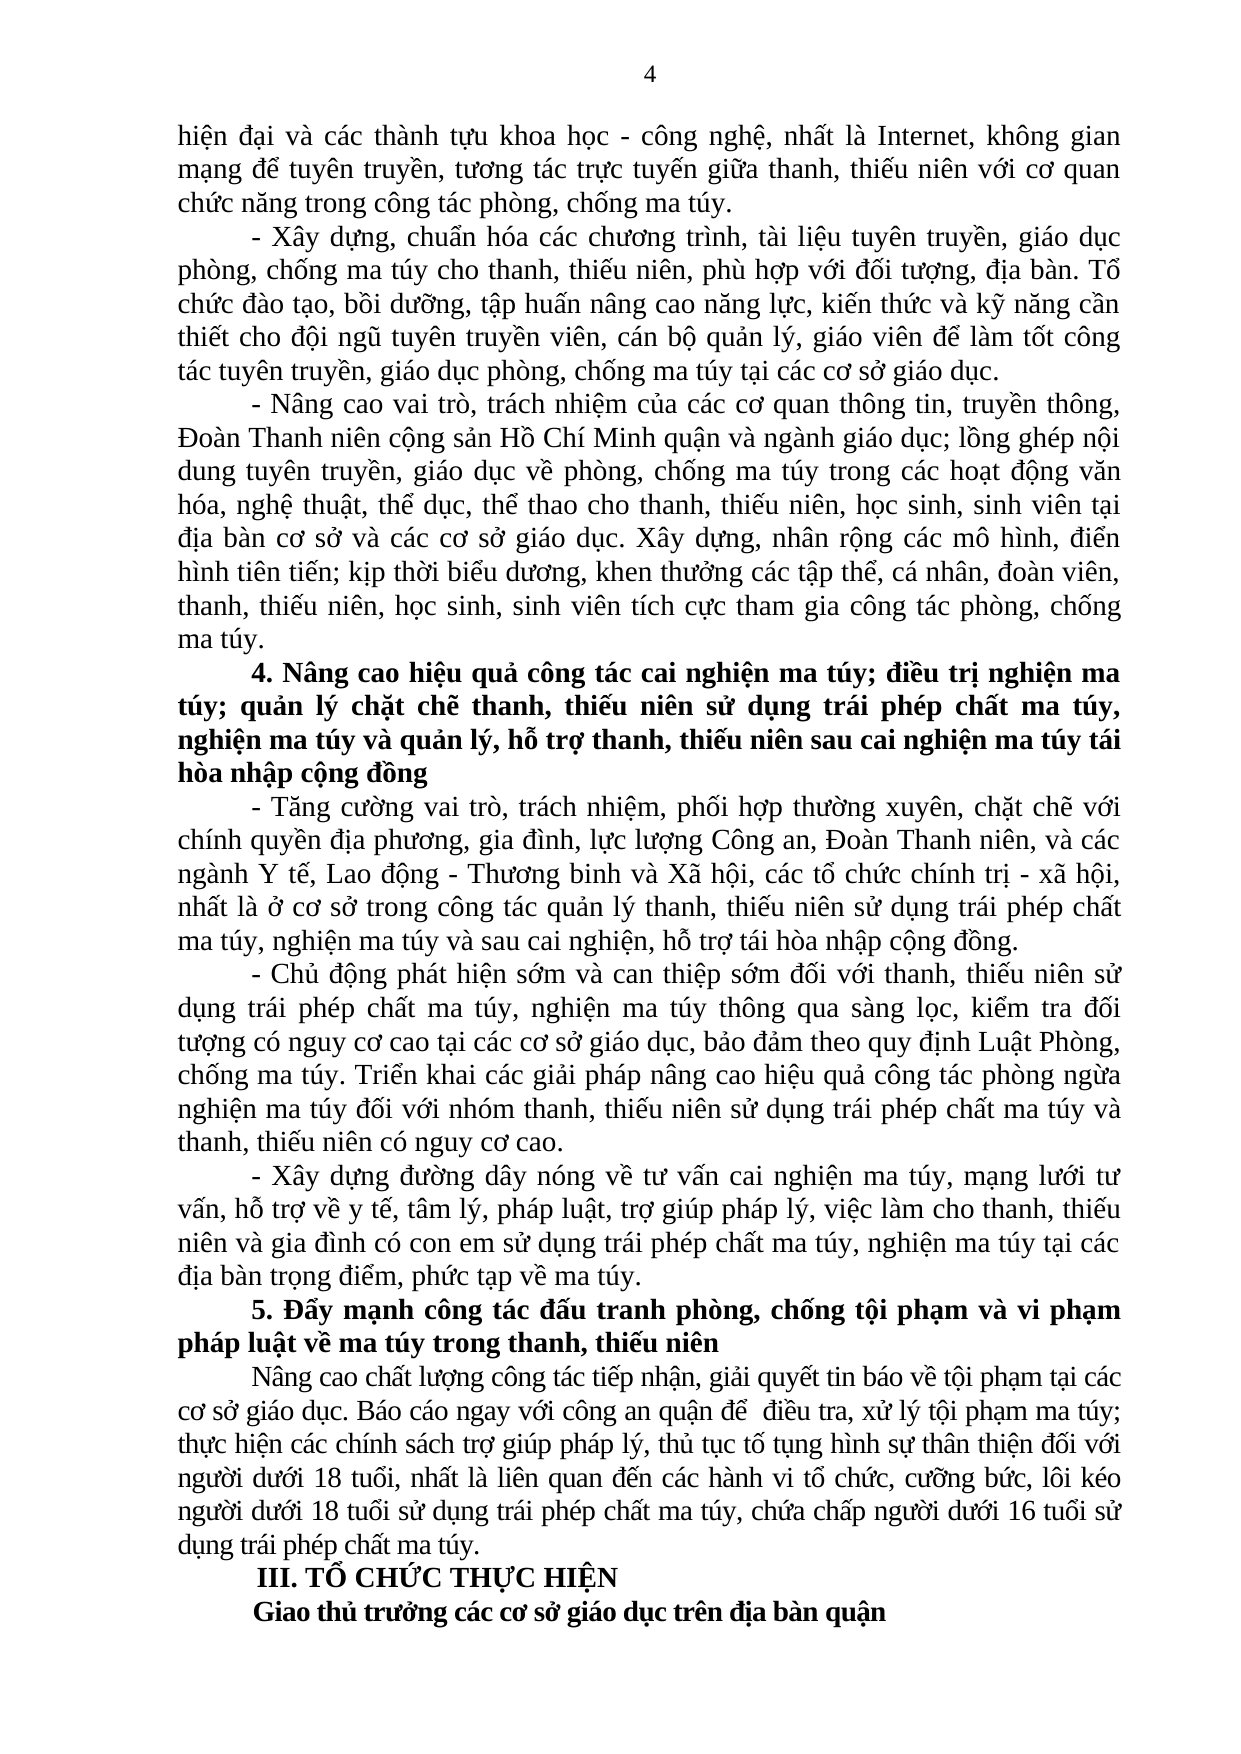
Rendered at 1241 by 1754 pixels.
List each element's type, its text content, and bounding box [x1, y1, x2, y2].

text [177, 118, 1122, 219]
text Nâng cao chất lượng công tác tiếp nhận, giải quyết tin báo về tội phạm tại các cơ sở giáo dục. Báo cáo ngay với công an quận để điều tra, xử lý tội phạm ma túy; thực hiện các chính sách trợ giúp pháp lý, thủ tục tố tụng hình sự thân thiện đối với người dưới 18 tuổi, nhất là liên quan đến các hành vi tổ chức, cưỡng bức, lôi kéo người dưới 18 tuổi sử dụng trái phép chất ma túy, chứa chấp người dưới 16 tuổi sử dụng trái phép chất ma túy. [177, 1359, 1122, 1560]
text 5. Đẩy mạnh công tác đấu tranh phòng, chống tội phạm và vi phạm pháp luật về ma túy trong thanh, thiếu niên [177, 1292, 1122, 1359]
text - Tăng cường vai trò, trách nhiệm, phối hợp thường xuyên, chặt chẽ với chính quyền địa phương, gia đình, lực lượng Công an, Đoàn Thanh niên, và các ngành Y tế, Lao động - Thương binh và Xã hội, các tổ chức chính trị - xã hội, nhất là ở cơ sở trong công tác quản lý thanh, thiếu niên sử dụng trái phép chất ma túy, nghiện ma túy và sau cai nghiện, hỗ trợ tái hòa nhập cộng đồng. [177, 789, 1122, 957]
text - Chủ động phát hiện sớm và can thiệp sớm đối với thanh, thiếu niên sử dụng trái phép chất ma túy, nghiện ma túy thông qua sàng lọc, kiểm tra đối tượng có nguy cơ cao tại các cơ sở giáo dục, bảo đảm theo quy định Luật Phòng, chống ma túy. Triển khai các giải pháp nâng cao hiệu quả công tác phòng ngừa nghiện ma túy đối với nhóm thanh, thiếu niên sử dụng trái phép chất ma túy và thanh, thiếu niên có nguy cơ cao. [177, 957, 1122, 1158]
text - Nâng cao vai trò, trách nhiệm của các cơ quan thông tin, truyền thông, Đoàn Thanh niên cộng sản Hồ Chí Minh quận và ngành giáo dục; lồng ghép nội dung tuyên truyền, giáo dục về phòng, chống ma túy trong các hoạt động văn hóa, nghệ thuật, thể dục, thể thao cho thanh, thiếu niên, học sinh, sinh viên tại địa bàn cơ sở và các cơ sở giáo dục. Xây dựng, nhân rộng các mô hình, điển hình tiên tiến; kịp thời biểu dương, khen thưởng các tập thể, cá nhân, đoàn viên, thanh, thiếu niên, học sinh, sinh viên tích cực tham gia công tác phòng, chống ma túy. [177, 386, 1122, 655]
text III. TỔ CHỨC THỰC HIỆN [177, 1560, 1122, 1594]
text - Xây dựng, chuẩn hóa các chương trình, tài liệu tuyên truyền, giáo dục phòng, chống ma túy cho thanh, thiếu niên, phù hợp với đối tượng, địa bàn. Tổ chức đào tạo, bồi dưỡng, tập huấn nâng cao năng lực, kiến thức và kỹ năng cần thiết cho đội ngũ tuyên truyền viên, cán bộ quản lý, giáo viên để làm tốt công tác tuyên truyền, giáo dục phòng, chống ma túy tại các cơ sở giáo dục. [177, 219, 1122, 386]
text 4. Nâng cao hiệu quả công tác cai nghiện ma túy; điều trị nghiện ma túy; quản lý chặt chẽ thanh, thiếu niên sử dụng trái phép chất ma túy, nghiện ma túy và quản lý, hỗ trợ thanh, thiếu niên sau cai nghiện ma túy tái hòa nhập cộng đồng [177, 655, 1122, 789]
text - Xây dựng đường dây nóng về tư vấn cai nghiện ma túy, mạng lưới tư vấn, hỗ trợ về y tế, tâm lý, pháp luật, trợ giúp pháp lý, việc làm cho thanh, thiếu niên và gia đình có con em sử dụng trái phép chất ma túy, nghiện ma túy tại các địa bàn trọng điểm, phức tạp về ma túy. [177, 1158, 1122, 1292]
text Giao thủ trưởng các cơ sở giáo dục trên địa bàn quận [177, 1594, 1122, 1627]
